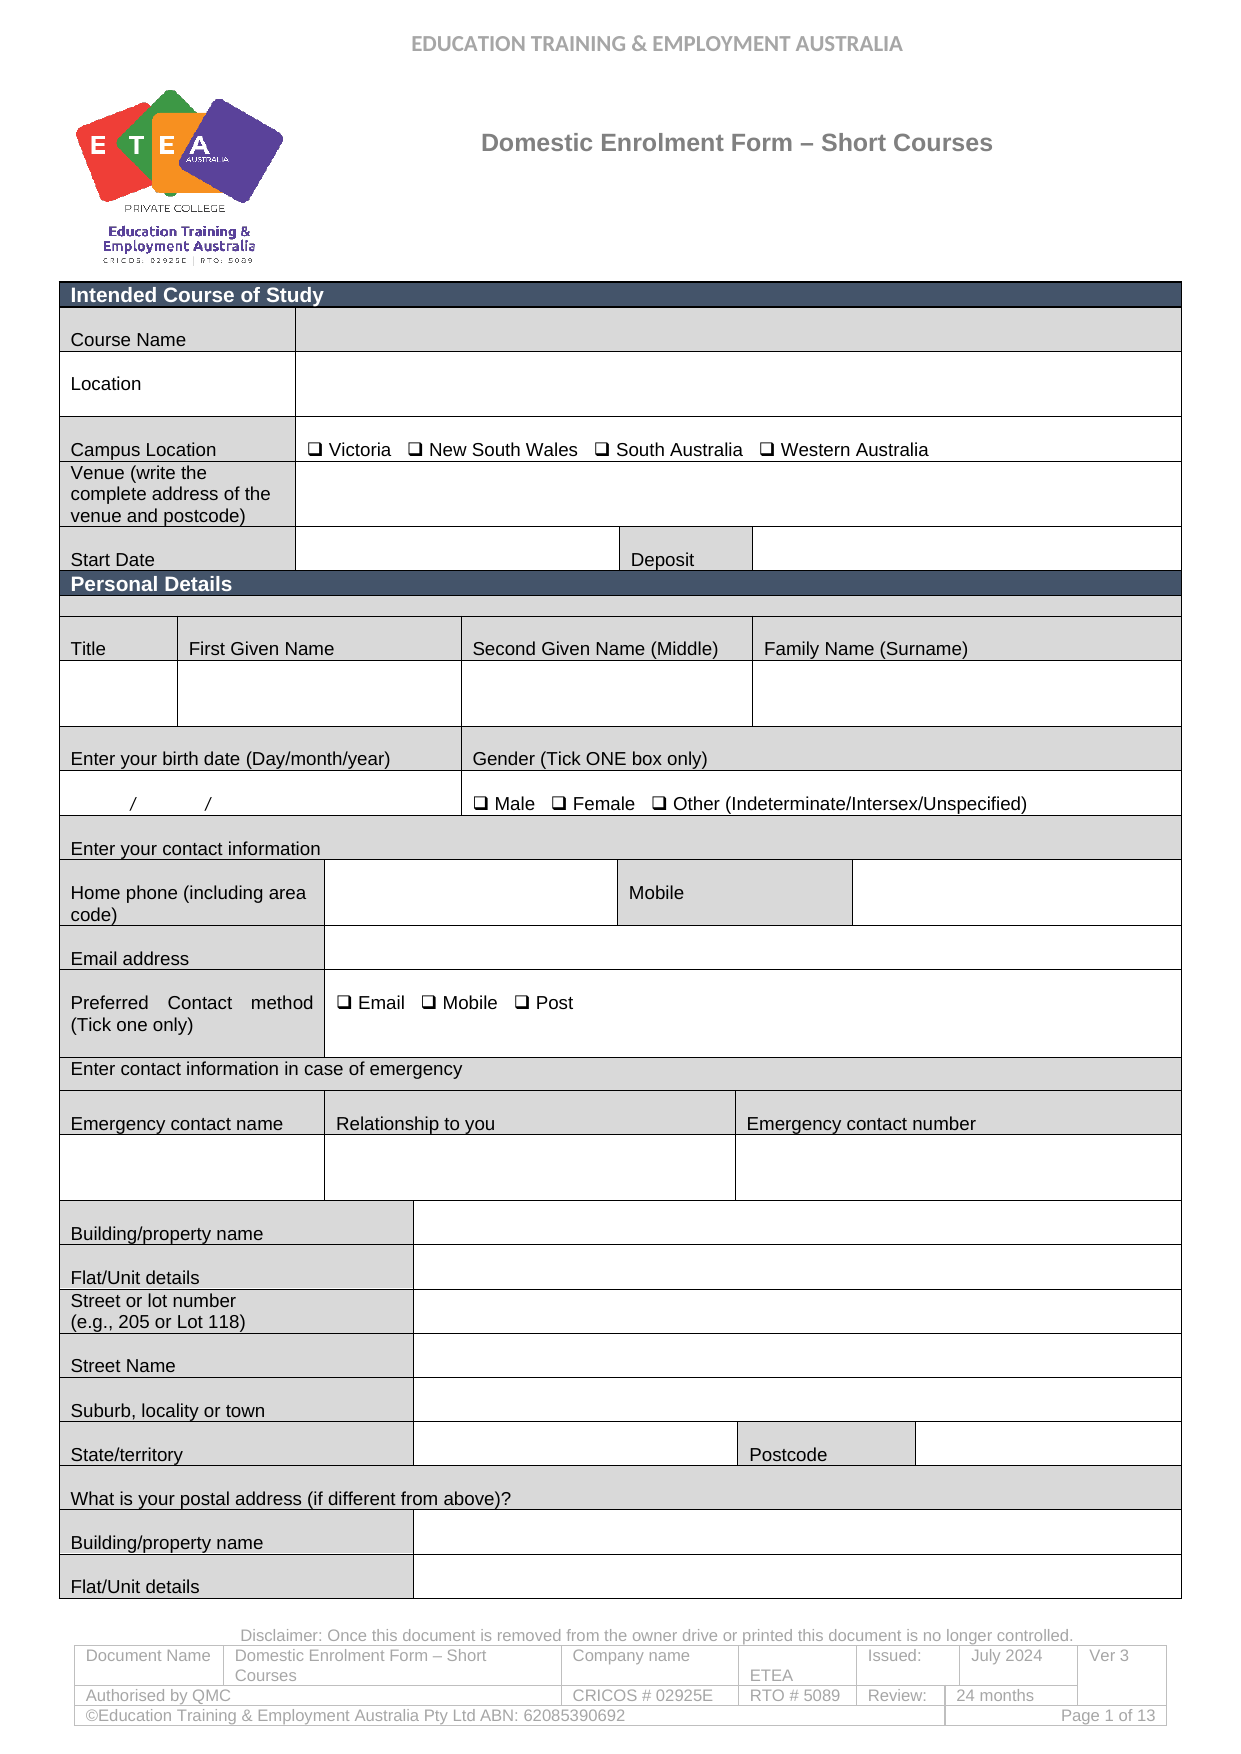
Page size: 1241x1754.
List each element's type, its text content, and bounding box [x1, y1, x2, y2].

table_cell Course Name [60, 308, 295, 351]
table_cell Second Given Name (Middle) [462, 617, 752, 660]
table_cell [414, 1422, 737, 1465]
table_cell State/territory [60, 1422, 413, 1465]
table_cell Home phone (including area code) [60, 860, 324, 925]
table_cell Enter your contact information [60, 816, 1181, 859]
table_cell [325, 1135, 735, 1200]
table_cell [414, 1334, 1181, 1377]
picture [66, 82, 289, 267]
table_cell [853, 860, 1181, 925]
table_cell Emergency contact number [736, 1091, 1181, 1134]
table_cell First Given Name [178, 617, 461, 660]
text Domestic Enrolment Form – Short Courses [278, 128, 1167, 157]
table_cell Emergency contact name [60, 1091, 324, 1134]
table_cell [60, 1135, 324, 1200]
table_cell Campus Location [60, 417, 295, 461]
table_cell [414, 1510, 1181, 1553]
table_cell [753, 527, 1181, 570]
table_cell Gender (Tick ONE box only) [462, 727, 1181, 770]
table_cell Email Mobile Post [325, 970, 1181, 1057]
table_cell Preferred Contact method (Tick one only) [60, 970, 324, 1057]
table_cell Personal Details [60, 571, 1181, 595]
table_cell [414, 1201, 1181, 1244]
table_cell [178, 661, 461, 726]
table_cell [296, 462, 1181, 526]
table_cell Mobile [618, 860, 852, 925]
table_cell Venue (write the complete address of the venue and postcode) [60, 462, 295, 526]
table_cell Building/property name [60, 1510, 413, 1553]
table_cell Male Female Other (Indeterminate/Intersex/Unspecified) [462, 771, 1181, 815]
table_cell Victoria New South Wales South Australia Western Australia [296, 417, 1181, 461]
table_cell Deposit [620, 527, 752, 570]
table_cell [414, 1290, 1181, 1333]
table_cell [462, 661, 752, 726]
table_cell What is your postal address (if different from above)? [60, 1466, 1181, 1509]
table_cell Street Name [60, 1334, 413, 1377]
table_cell / / [60, 771, 461, 815]
table_cell Location [60, 352, 295, 416]
table_cell [916, 1422, 1181, 1465]
table_cell Email address [60, 926, 324, 969]
table_cell [325, 926, 1181, 969]
table_cell Building/property name [60, 1201, 413, 1244]
table_cell [296, 308, 1181, 351]
table_cell Street or lot number (e.g., 205 or Lot 118) [60, 1290, 413, 1333]
table_cell Flat/Unit details [60, 1245, 413, 1288]
table_cell Relationship to you [325, 1091, 735, 1134]
table_cell [60, 661, 177, 726]
table_cell Family Name (Surname) [753, 617, 1181, 660]
table_cell [325, 860, 617, 925]
table_cell Title [60, 617, 177, 660]
table_cell [736, 1135, 1181, 1200]
table_cell [60, 596, 1181, 616]
table_cell [414, 1378, 1181, 1421]
table_cell [414, 1555, 1181, 1598]
table_cell [753, 661, 1181, 726]
table_cell [296, 527, 619, 570]
table_cell Enter your birth date (Day/month/year) [60, 727, 461, 770]
table_cell [296, 352, 1181, 416]
table_cell Flat/Unit details [60, 1555, 413, 1598]
table_cell Postcode [738, 1422, 915, 1465]
table_header Intended Course of Study [60, 283, 1181, 306]
table_cell [414, 1245, 1181, 1288]
table_cell Suburb, locality or town [60, 1378, 413, 1421]
table_cell Enter contact information in case of emergency [60, 1058, 1181, 1090]
table_cell Start Date [60, 527, 295, 570]
